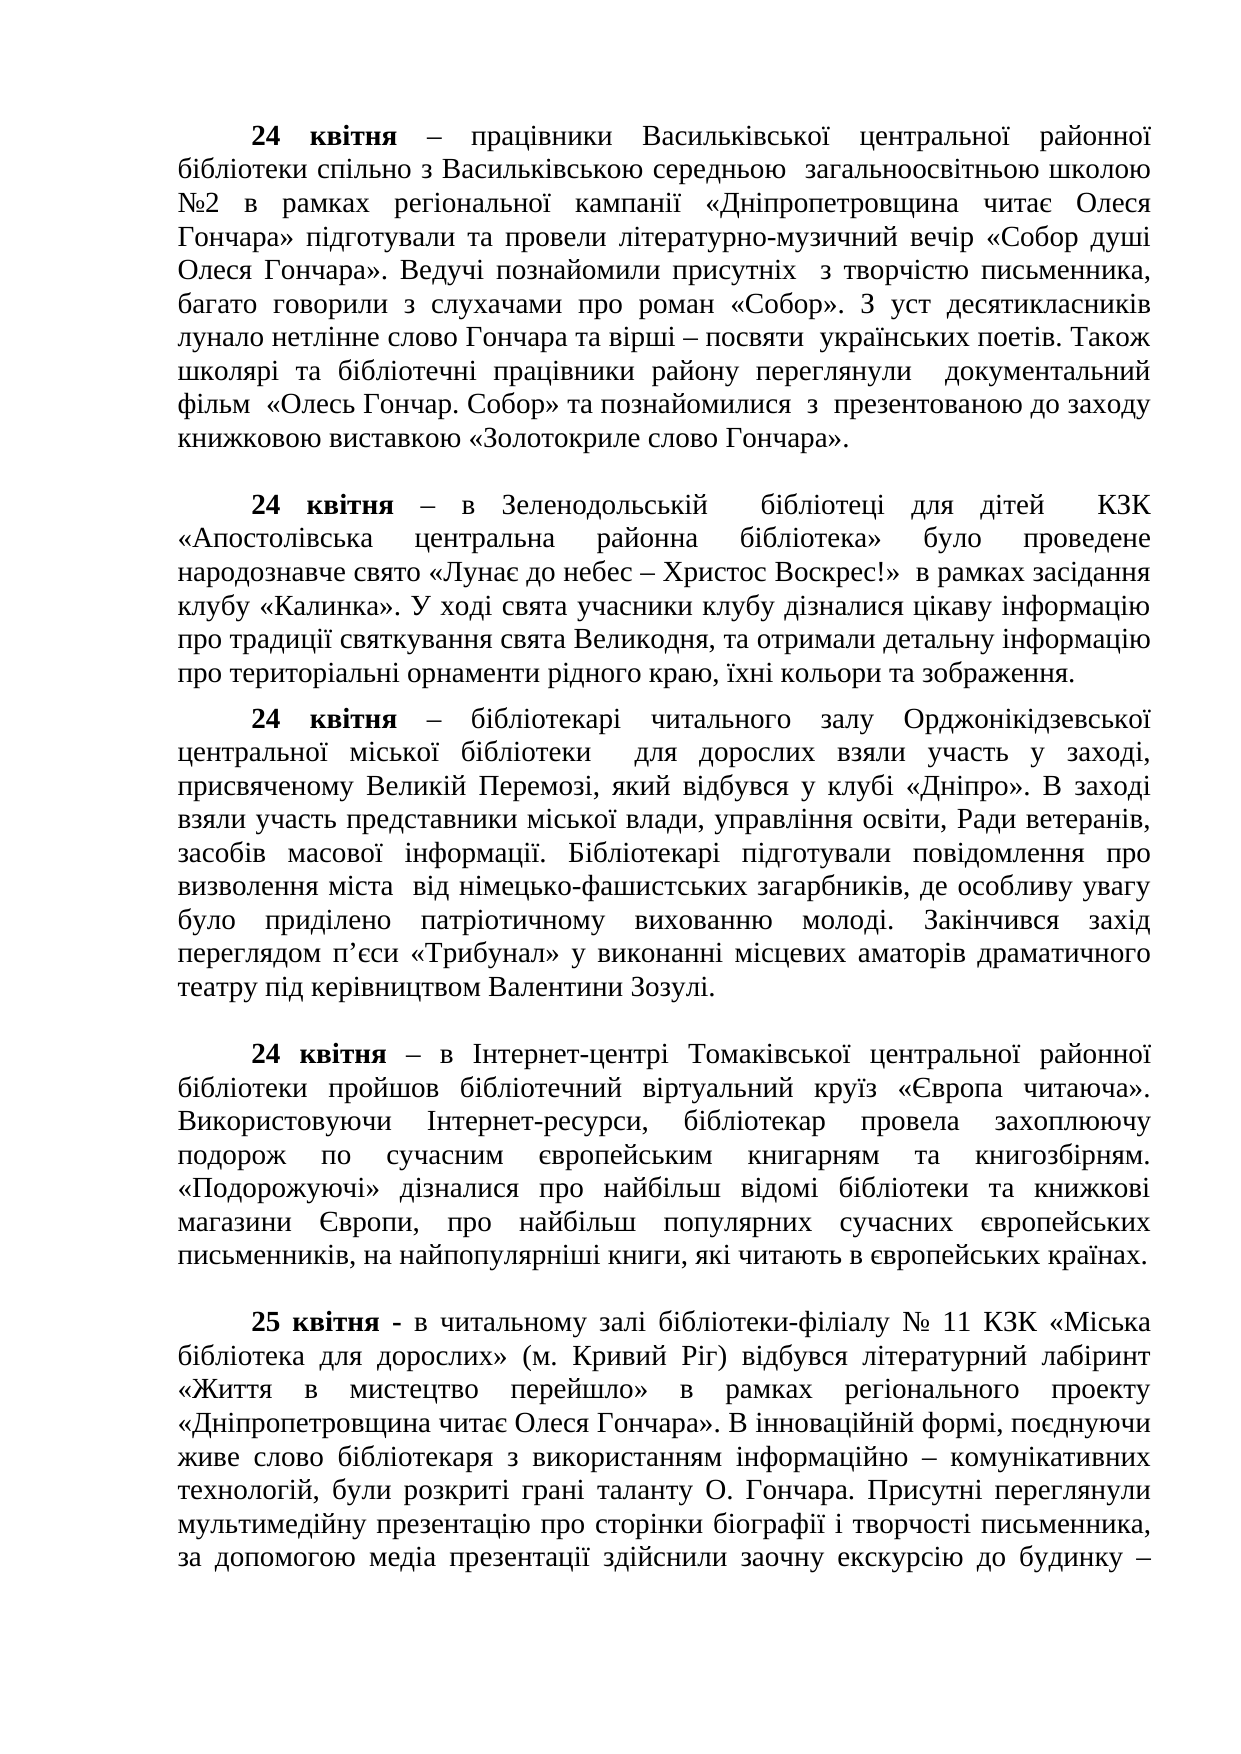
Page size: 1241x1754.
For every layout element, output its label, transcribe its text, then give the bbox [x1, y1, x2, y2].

text 24 квітня – в Інтернет-центрі Томаківської центральної районної бібліотеки пройшов бібліотечний віртуальний круїз «Європа читаюча». Використовуючи Інтернет-ресурси, бібліотекар провела захоплюючу подорож по сучасним європейським книгарням та книгозбірням. «Подорожуючі» дізналися про найбільш відомі бібліотеки та книжкові магазини Європи, про найбільш популярних сучасних європейських письменників, на найпопулярніші книги, які читають в європейських країнах. [177, 1036, 1152, 1271]
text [177, 1304, 1152, 1573]
text 24 квітня – бібліотекарі читального залу Орджонікідзевської центральної міської бібліотеки для дорослих взяли участь у заході, присвяченому Великій Перемозі, який відбувся у клубі «Дніпро». В заході взяли участь представники міської влади, управління освіти, Ради ветеранів, засобів масової інформації. Бібліотекарі підготували повідомлення про визволення міста від німецько-фашистських загарбників, де особливу увагу було приділено патріотичному вихованню молоді. Закінчився захід переглядом п’єси «Трибунал» у виконанні місцевих аматорів драматичного театру під керівництвом Валентини Зозулі. [177, 701, 1152, 1003]
text 24 квітня – працівники Васильківської центральної районної бібліотеки спільно з Васильківською середньою загальноосвітньою школою №2 в рамках регіональної кампанії «Дніпропетровщина читає Олеся Гончара» підготували та провели літературно-музичний вечір «Собор душі Олеся Гончара». Ведучі познайомили присутніх з творчістю письменника, багато говорили з слухачами про роман «Собор». З уст десятикласників лунало нетлінне слово Гончара та вірші – посвяти українських поетів. Також школярі та бібліотечні працівники району переглянули документальний фільм «Олесь Гончар. Собор» та познайомилися з презентованою до заходу книжковою виставкою «Золотокриле слово Гончара». [177, 118, 1152, 453]
text 24 квітня – в Зеленодольській бібліотеці для дітей КЗК «Апостолівська центральна районна бібліотека» було проведене народознавче свято «Лунає до небес – Христос Воскрес!» в рамках засідання клубу «Калинка». У ході свята учасники клубу дізналися цікаву інформацію про традиції святкування свята Великодня, та отримали детальну інформацію про територіальні орнаменти рідного краю, їхні кольори та зображення. [177, 487, 1152, 688]
